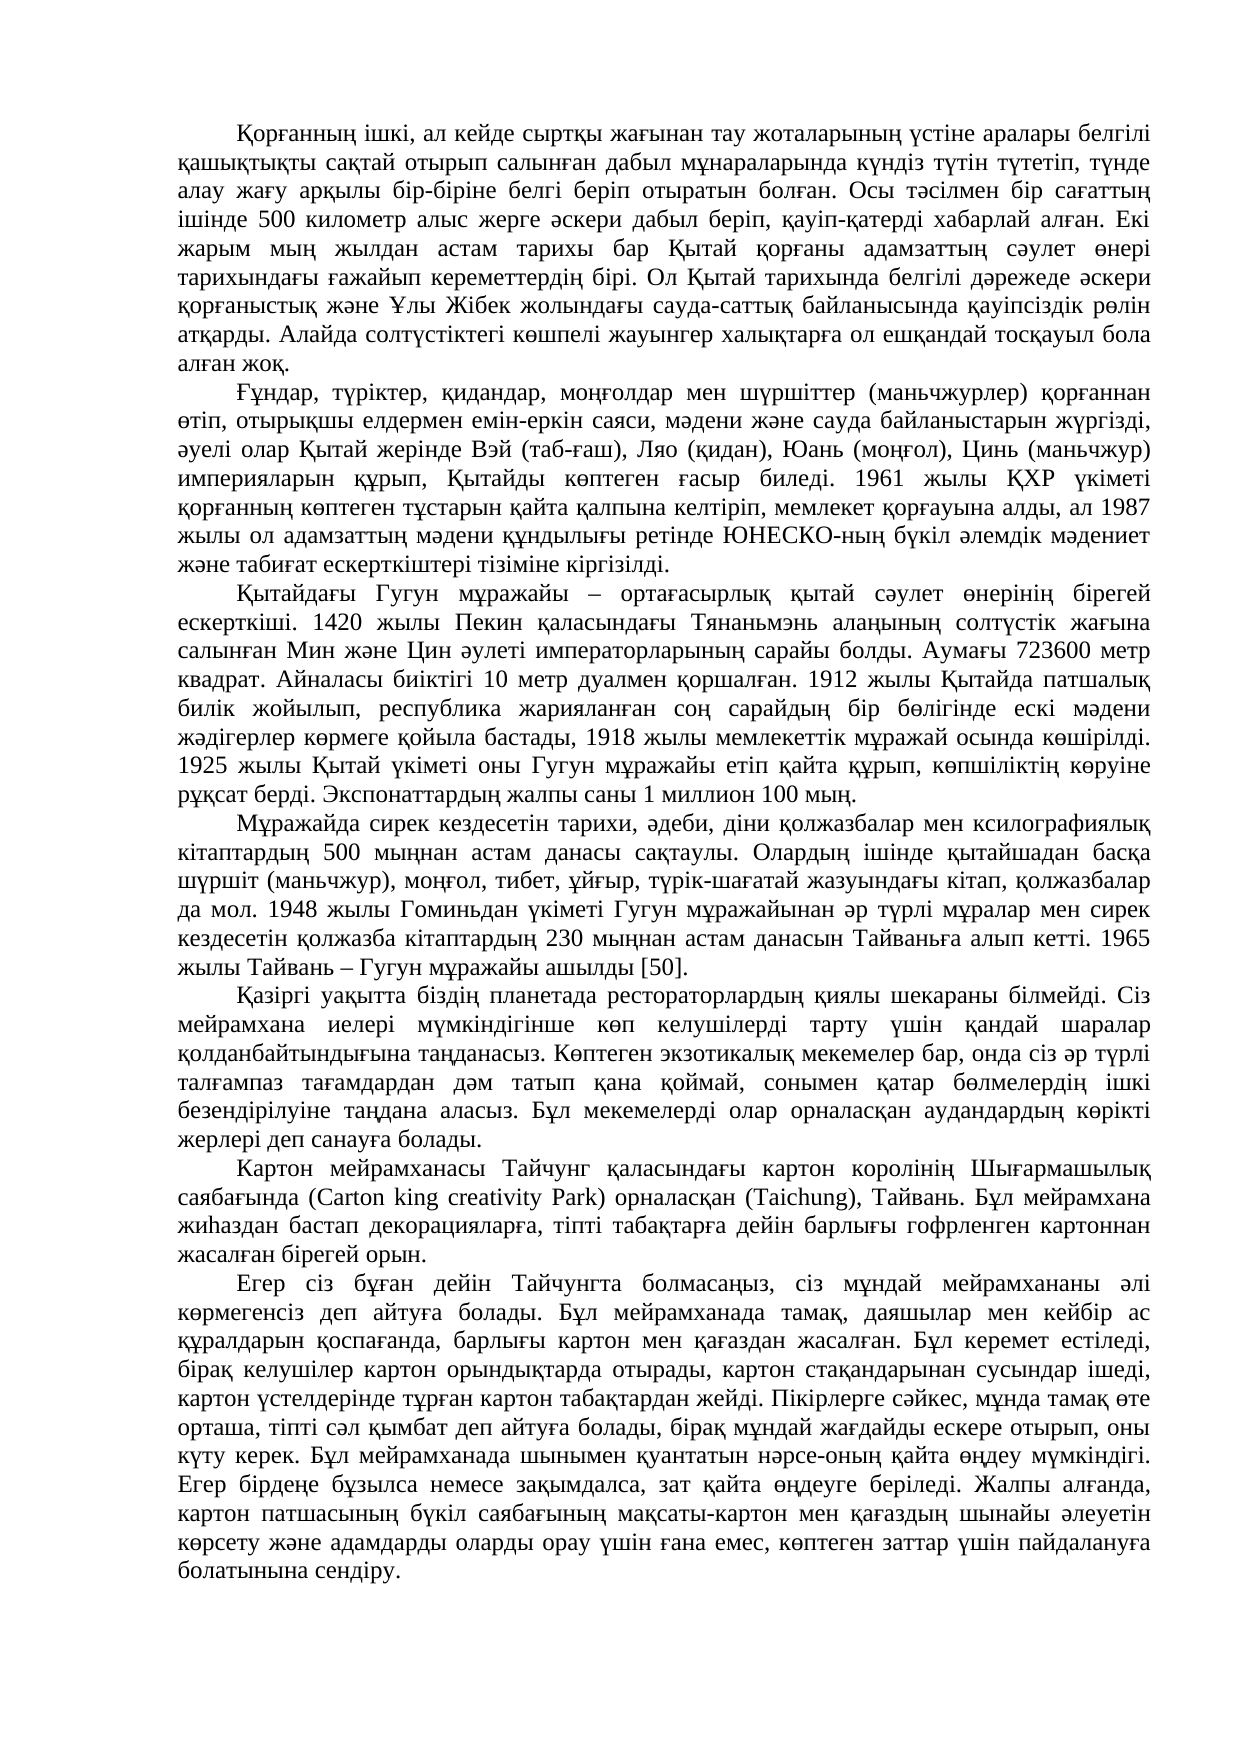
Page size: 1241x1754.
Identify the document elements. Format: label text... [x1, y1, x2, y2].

text Қорғанның ішкі, ал кейде сыртқы жағынан тау жоталарының үстіне аралары белгілі қашықтықты сақтай отырып салынған дабыл мұнараларында күндіз түтін түтетіп, түнде алау жағу арқылы бір-біріне белгі беріп отыратын болған. Осы тәсілмен бір сағаттың ішінде 500 километр алыс жерге әскери дабыл беріп, қауіп-қатерді хабарлай алған. Екі жарым мың жылдан астам тарихы бар Қытай қорғаны адамзаттың сәулет өнері тарихындағы ғажайып кереметтердің бірі. Ол Қытай тарихында белгілі дәрежеде әскери қорғаныстық және Ұлы Жібек жолындағы сауда-саттық байланысында қауіпсіздік рөлін атқарды. Алайда солтүстіктегі көшпелі жауынгер халықтарға ол ешқандай тосқауыл бола алған жоқ. [177, 118, 1152, 377]
text Ғұндар, түріктер, қидандар, моңғолдар мен шүршіттер (маньчжурлер) қорғаннан өтіп, отырықшы елдермен емін-еркін саяси, мәдени және сауда байланыстарын жүргізді, әуелі олар Қытай жерінде Вэй (таб-ғаш), Ляо (қидан), Юань (моңғол), Цинь (маньчжур) империяларын құрып, Қытайды көптеген ғасыр биледі. 1961 жылы ҚХР үкіметі қорғанның көптеген тұстарын қайта қалпына келтіріп, мемлекет қорғауына алды, ал 1987 жылы ол адамзаттың мәдени құндылығы ретінде ЮНЕСКО-ның бүкіл әлемдік мәдениет және табиғат ескерткіштері тізіміне кіргізілді. [177, 377, 1152, 578]
text Мұражайда сирек кездесетін тарихи, әдеби, діни қолжазбалар мен ксилографиялық кітаптардың 500 мыңнан астам данасы сақтаулы. Олардың ішінде қытайшадан басқа шүршіт (маньчжур), моңғол, тибет, ұйғыр, түрік-шағатай жазуындағы кітап, қолжазбалар да мол. 1948 жылы Гоминьдан үкіметі Гугун мұражайынан әр түрлі мұралар мен сирек кездесетін қолжазба кітаптардың 230 мыңнан астам данасын Тайваньға алып кетті. 1965 жылы Тайвань – Гугун мұражайы ашылды [50]. [177, 808, 1152, 981]
text Қытайдағы Гугун мұражайы – ортағасырлық қытай сәулет өнерінің бірегей ескерткіші. 1420 жылы Пекин қаласындағы Тянаньмэнь алаңының солтүстік жағына салынған Мин және Цин әулеті императорларының сарайы болды. Аумағы 723600 метр квадрат. Айналасы биіктігі 10 метр дуалмен қоршалған. 1912 жылы Қытайда патшалық билік жойылып, республика жарияланған соң сарайдың бір бөлігінде ескі мәдени жәдігерлер көрмеге қойыла бастады, 1918 жылы мемлекеттік мұражай осында көшірілді. 1925 жылы Қытай үкіметі оны Гугун мұражайы етіп қайта құрып, көпшіліктің көруіне рұқсат берді. Экспонаттардың жалпы саны 1 миллион 100 мың. [177, 578, 1152, 808]
text Картон мейрамханасы Тайчунг қаласындағы картон королінің Шығармашылық саябағында (Carton king creativity Park) орналасқан (Taichung), Тайвань. Бұл мейрамхана жиһаздан бастап декорацияларға, тіпті табақтарға дейін барлығы гофрленген картоннан жасалған бірегей орын. [177, 1153, 1152, 1268]
text Егер сіз бұған дейін Тайчунгта болмасаңыз, сіз мұндай мейрамхананы әлі көрмегенсіз деп айтуға болады. Бұл мейрамханада тамақ, даяшылар мен кейбір ас құралдарын қоспағанда, барлығы картон мен қағаздан жасалған. Бұл керемет естіледі, бірақ келушілер картон орындықтарда отырады, картон стақандарынан сусындар ішеді, картон үстелдерінде тұрған картон табақтардан жейді. Пікірлерге сәйкес, мұнда тамақ өте орташа, тіпті сәл қымбат деп айтуға болады, бірақ мұндай жағдайды ескере отырып, оны күту керек. Бұл мейрамханада шынымен қуантатын нәрсе-оның қайта өңдеу мүмкіндігі. Егер бірдеңе бұзылса немесе зақымдалса, зат қайта өңдеуге беріледі. Жалпы алғанда, картон патшасының бүкіл саябағының мақсаты-картон мен қағаздың шынайы әлеуетін көрсету және адамдарды оларды орау үшін ғана емес, көптеген заттар үшін пайдалануға болатынына сендіру. [177, 1268, 1152, 1584]
text Қазіргі уақытта біздің планетада рестораторлардың қиялы шекараны білмейді. Сіз мейрамхана иелері мүмкіндігінше көп келушілерді тарту үшін қандай шаралар қолданбайтындығына таңданасыз. Көптеген экзотикалық мекемелер бар, онда сіз әр түрлі талғампаз тағамдардан дәм татып қана қоймай, сонымен қатар бөлмелердің ішкі безендірілуіне таңдана аласыз. Бұл мекемелерді олар орналасқан аудандардың көрікті жерлері деп санауға болады. [177, 981, 1152, 1153]
